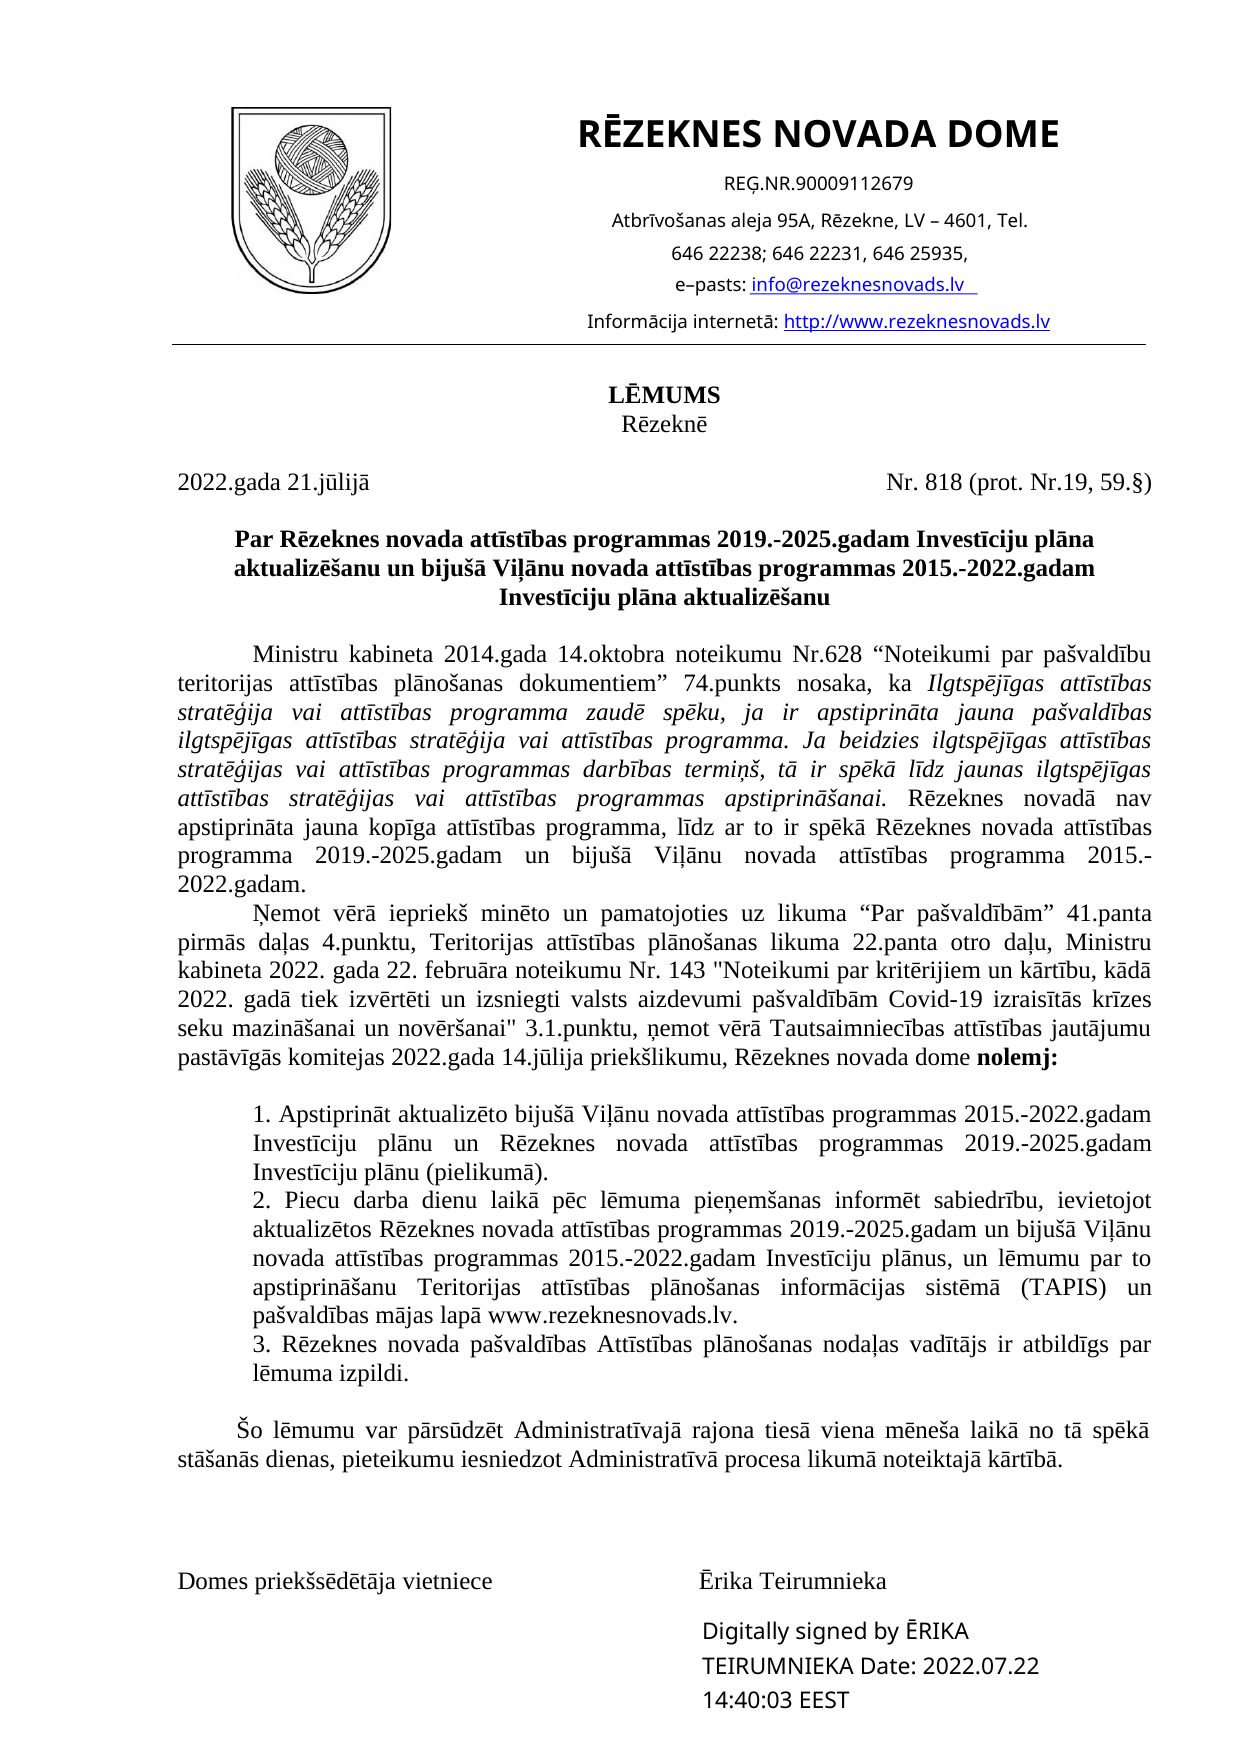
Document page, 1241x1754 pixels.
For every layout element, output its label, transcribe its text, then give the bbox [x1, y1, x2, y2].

text Šo lēmumu var pārsūdzēt Administratīvajā rajona tiesā viena mēneša laikā no tā spēkā stāšanās dienas, pieteikumu iesniedzot Administratīvā procesa likumā noteiktajā kārtībā. [177, 1416, 1163, 1473]
list Piecu darba dienu laikā pēc lēmuma pieņemšanas informēt sabiedrību, ievietojot aktualizētos Rēzeknes novada attīstības programmas 2019.-2025.gadam un bijušā Viļānu novada attīstības programmas 2015.-2022.gadam Investīciju plānus, un lēmumu par to apstiprināšanu Teritorijas attīstības plānošanas informācijas sistēmā (TAPIS) un pašvaldības mājas lapā www.rezeknesnovads.lv. [252, 1186, 1152, 1329]
text e–pasts: info@rezeknesnovads.lv [476, 273, 1163, 296]
title RĒZEKNES NOVADA DOME [474, 107, 1163, 158]
text Ministru kabineta 2014.gada 14.oktobra noteikumu Nr.628 “Noteikumi par pašvaldību teritorijas attīstības plānošanas dokumentiem” 74.punkts nosaka, ka Ilgtspējīgas attīstības stratēģija vai attīstības programma zaudē spēku, ja ir apstiprināta jauna pašvaldības ilgtspējīgas attīstības stratēģija vai attīstības programma. Ja beidzies ilgtspējīgas attīstības stratēģijas vai attīstības programmas darbības termiņš, tā ir spēkā līdz jaunas ilgtspējīgas attīstības stratēģijas vai attīstības programmas apstiprināšanai. Rēzeknes novadā nav apstiprināta jauna kopīga attīstības programma, līdz ar to ir spēkā Rēzeknes novada attīstības programma 2019.-2025.gadam un bijušā Viļānu novada attīstības programma 2015.-2022.gadam. [177, 639, 1152, 898]
text Informācija internetā: http://www.rezeknesnovads.lv [474, 308, 1163, 333]
picture [231, 107, 392, 294]
text Rēzeknē [165, 409, 1163, 438]
subtitle LĒMUMS [165, 380, 1163, 409]
list Apstiprināt aktualizēto bijušā Viļānu novada attīstības programmas 2015.-2022.gadam Investīciju plānu un Rēzeknes novada attīstības programmas 2019.-2025.gadam Investīciju plānu (pielikumā). [252, 1099, 1152, 1186]
text Ņemot vērā iepriekš minēto un pamatojoties uz likuma “Par pašvaldībām” 41.panta pirmās daļas 4.punktu, Teritorijas attīstības plānošanas likuma 22.panta otro daļu, Ministru kabineta 2022. gada 22. februāra noteikumu Nr. 143 "Noteikumi par kritērijiem un kārtību, kādā 2022. gadā tiek izvērtēti un izsniegti valsts aizdevumi pašvaldībām Covid-19 izraisītās krīzes seku mazināšanai un novēršanai" 3.1.punktu, ņemot vērā Tautsaimniecības attīstības jautājumu pastāvīgās komitejas 2022.gada 14.jūlija priekšlikumu, Rēzeknes novada dome nolemj: [177, 898, 1152, 1070]
subtitle Par Rēzeknes novada attīstības programmas 2019.-2025.gadam Investīciju plāna aktualizēšanu un bijušā Viļānu novada attīstības programmas 2015.-2022.gadam Investīciju plāna aktualizēšanu [233, 524, 1096, 610]
text Digitally signed by ĒRIKA TEIRUMNIEKA Date: 2022.07.22 14:40:03 EEST [702, 1615, 1111, 1715]
list Rēzeknes novada pašvaldības Attīstības plānošanas nodaļas vadītājs ir atbildīgs par lēmuma izpildi. [252, 1329, 1152, 1387]
text REĢ.NR.90009112679 [474, 171, 1163, 196]
text Domes priekšsēdētāja vietniece Ērika Teirumnieka [177, 1566, 1163, 1594]
text Atbrīvošanas aleja 95A, Rēzekne, LV – 4601, Tel. 646 22238; 646 22231, 646 25935, [607, 208, 1033, 266]
text 2022.gada 21.jūlijā Nr. 818 (prot. Nr.19, 59.§) [166, 467, 1163, 495]
